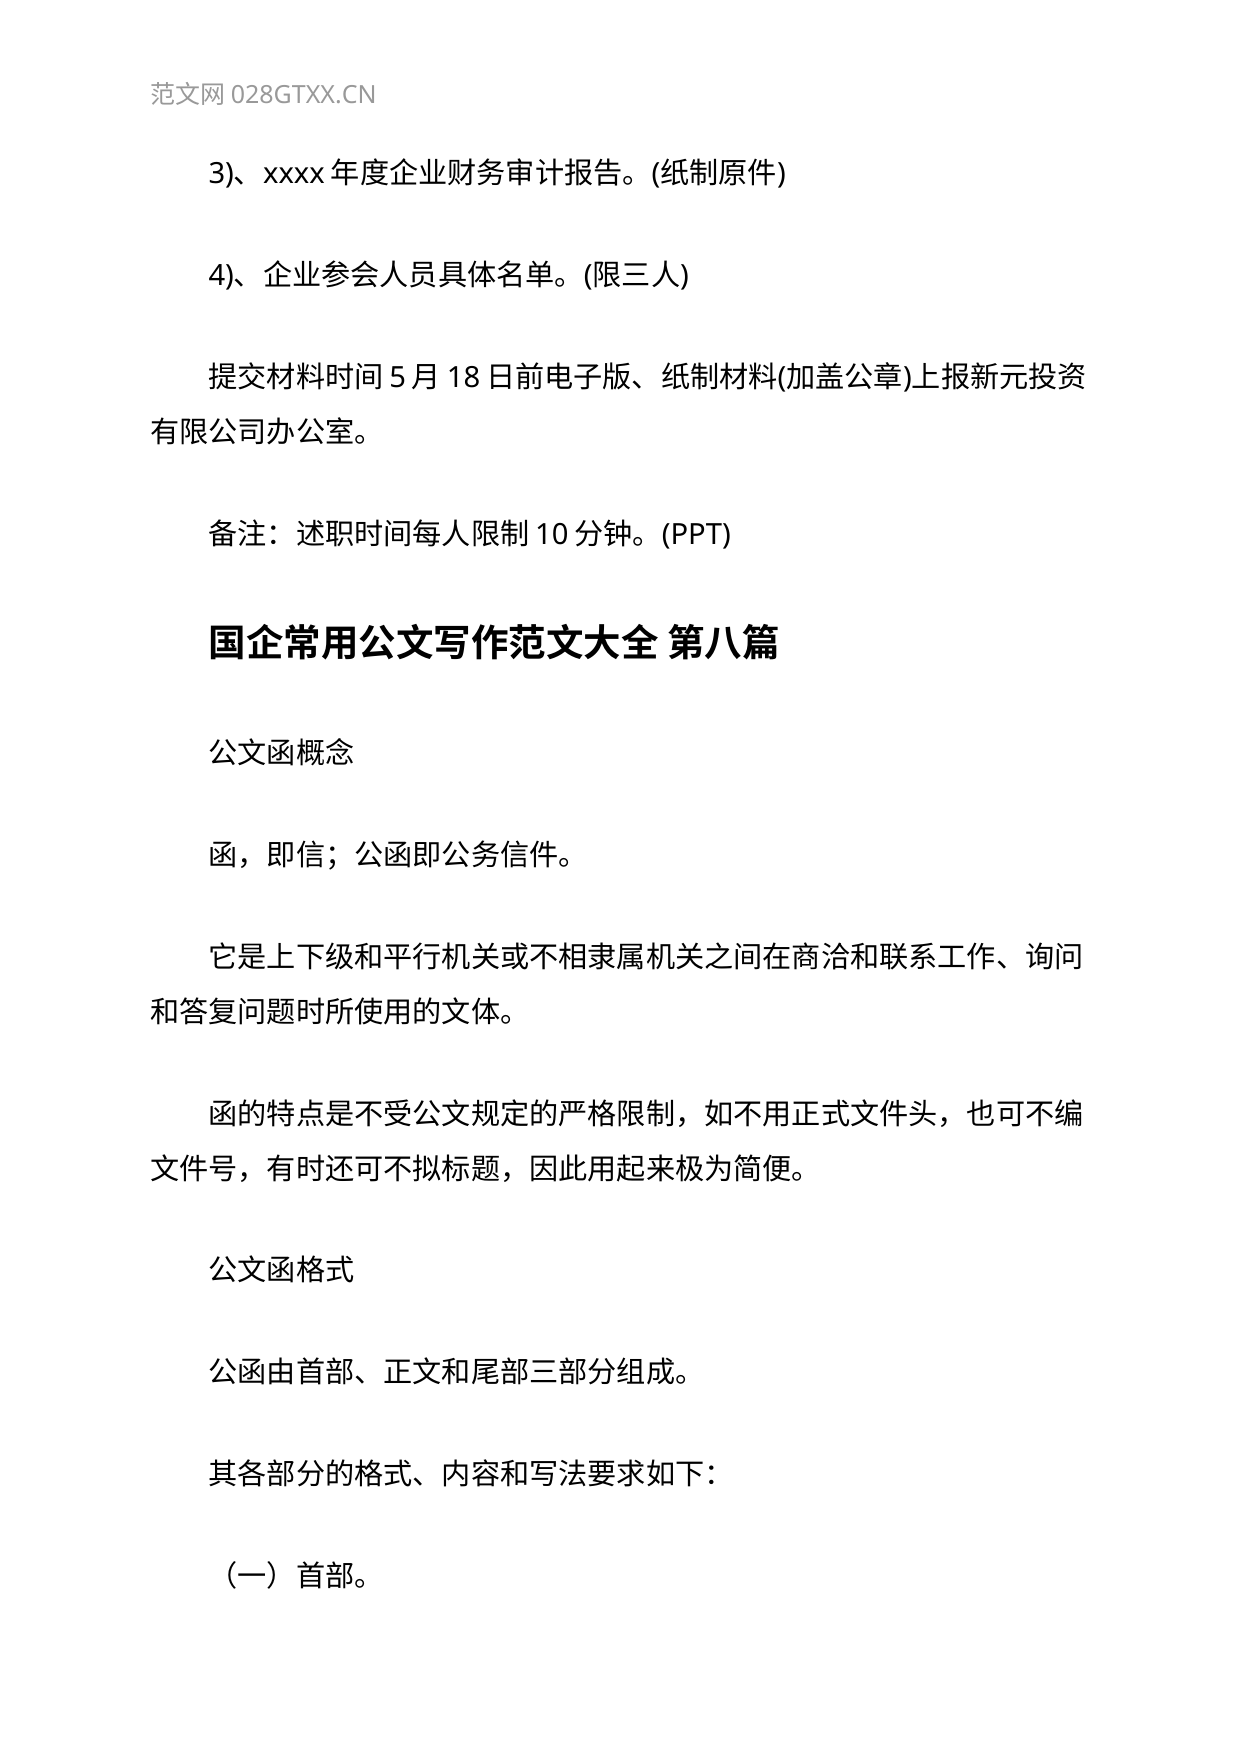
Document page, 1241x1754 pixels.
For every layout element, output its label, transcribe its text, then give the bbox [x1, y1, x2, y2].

text 备注：述职时间每人限制10分钟。(PPT) [150, 511, 1090, 553]
text 公函由首部、正文和尾部三部分组成。 [150, 1349, 1090, 1391]
text 提交材料时间5月18日前电子版、纸制材料(加盖公章)上报新元投资有限公司办公室。 [150, 354, 1090, 451]
text 3)、xxxx年度企业财务审计报告。(纸制原件) [150, 150, 1090, 192]
text 函的特点是不受公文规定的严格限制，如不用正式文件头，也可不编文件号，有时还可不拟标题，因此用起来极为简便。 [150, 1090, 1090, 1187]
text 它是上下级和平行机关或不相隶属机关之间在商洽和联系工作、询问和答复问题时所使用的文体。 [150, 934, 1090, 1031]
text 函，即信；公函即公务信件。 [150, 832, 1090, 874]
text 公文函概念 [150, 730, 1090, 772]
text 其各部分的格式、内容和写法要求如下： [150, 1451, 1090, 1493]
text （一）首部。 [150, 1552, 1090, 1594]
text 公文函格式 [150, 1247, 1090, 1289]
text 4)、企业参会人员具体名单。(限三人) [150, 252, 1090, 294]
text 国企常用公文写作范文大全 第八篇 [150, 613, 1090, 667]
